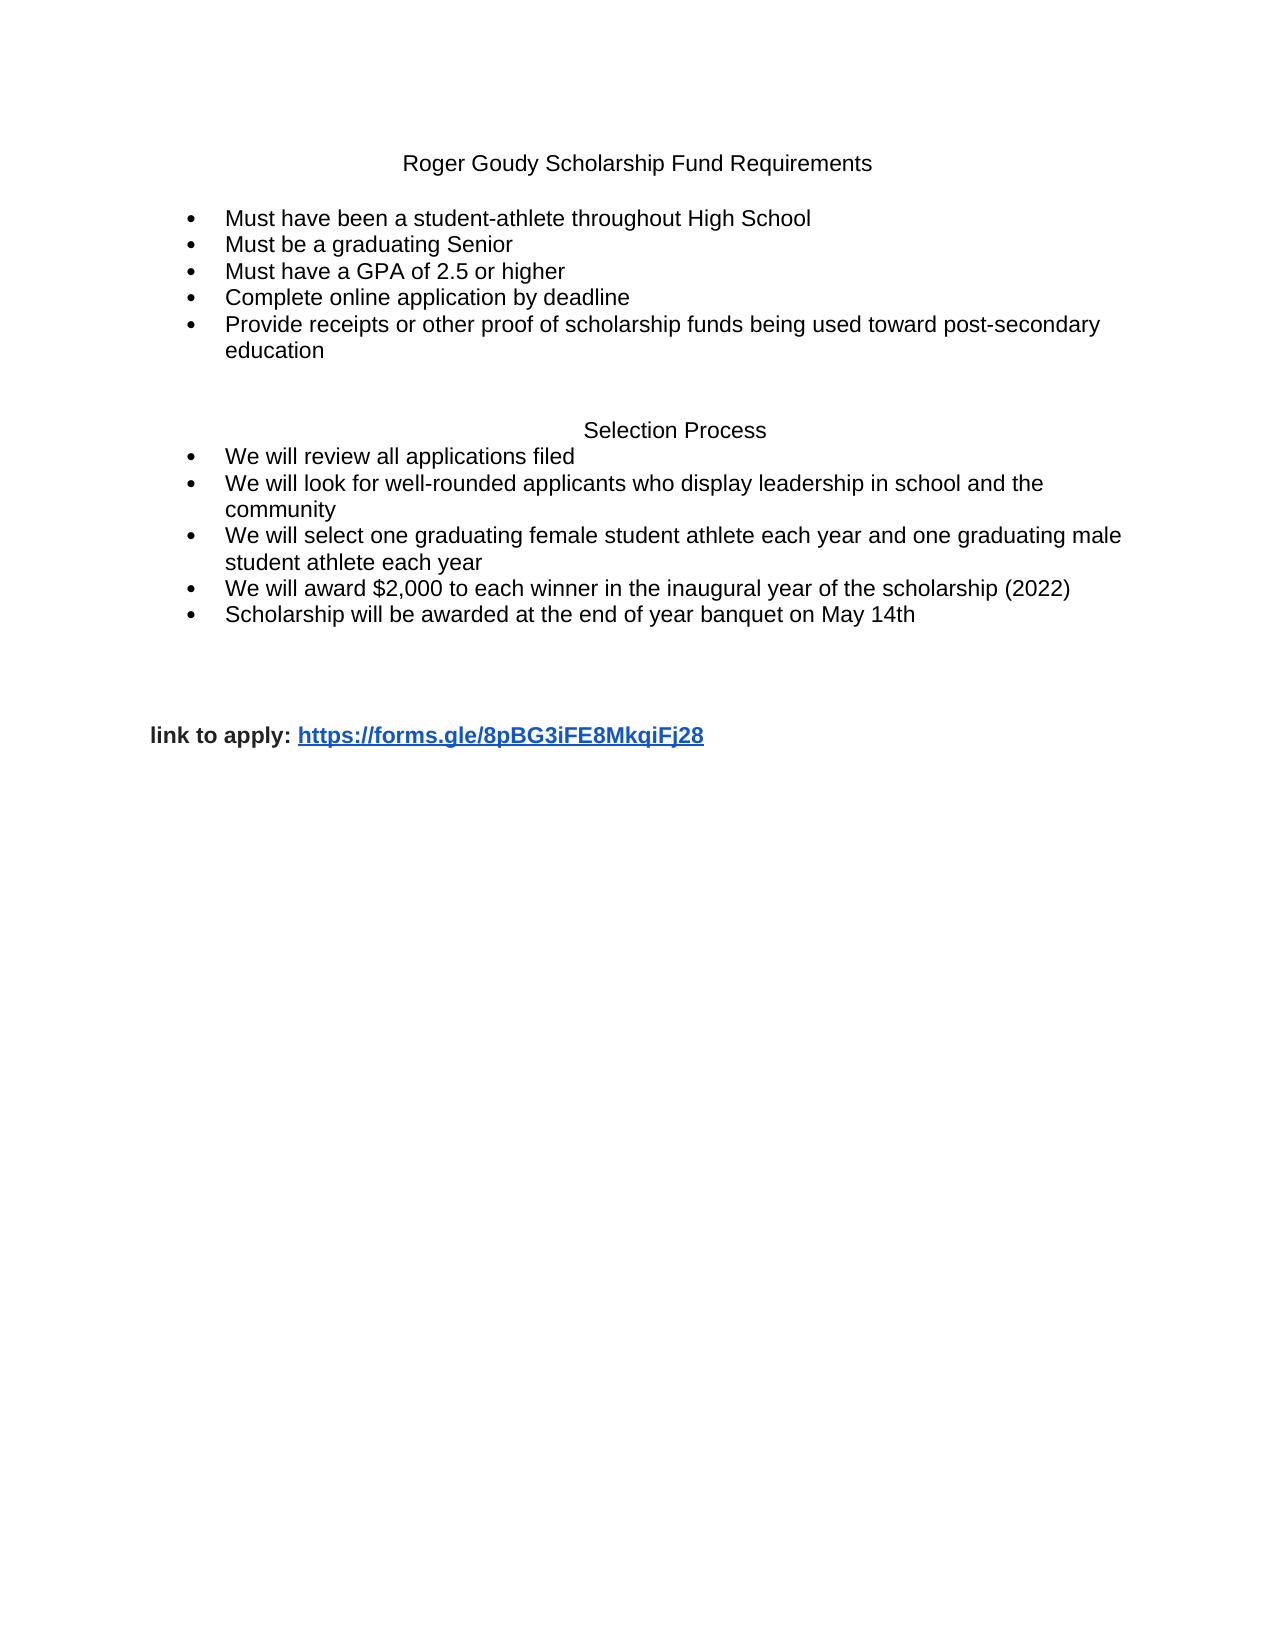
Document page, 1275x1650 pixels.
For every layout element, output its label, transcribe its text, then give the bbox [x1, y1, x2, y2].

text link to apply: https://forms.gle/8pBG3iFE8MkqiFj28 [150, 722, 1125, 748]
list Must be a graduating Senior [187, 231, 1125, 258]
text Roger Goudy Scholarship Fund Requirements [150, 150, 1125, 176]
list Scholarship will be awarded at the end of year banquet on May 14th [187, 601, 1125, 628]
list Provide receipts or other proof of scholarship funds being used toward post-secondary education [187, 311, 1125, 363]
list We will award $2,000 to each winner in the inaugural year of the scholarship (2022) [187, 575, 1125, 601]
list We will look for well-rounded applicants who display leadership in school and the community [187, 470, 1125, 522]
list We will review all applications filed [187, 443, 1125, 470]
list Must have a GPA of 2.5 or higher [187, 258, 1125, 284]
list Complete online application by deadline [187, 284, 1125, 311]
list We will select one graduating female student athlete each year and one graduating male student athlete each year [187, 522, 1125, 575]
text Selection Process [225, 417, 1125, 443]
list Must have been a student-athlete throughout High School [187, 205, 1125, 231]
